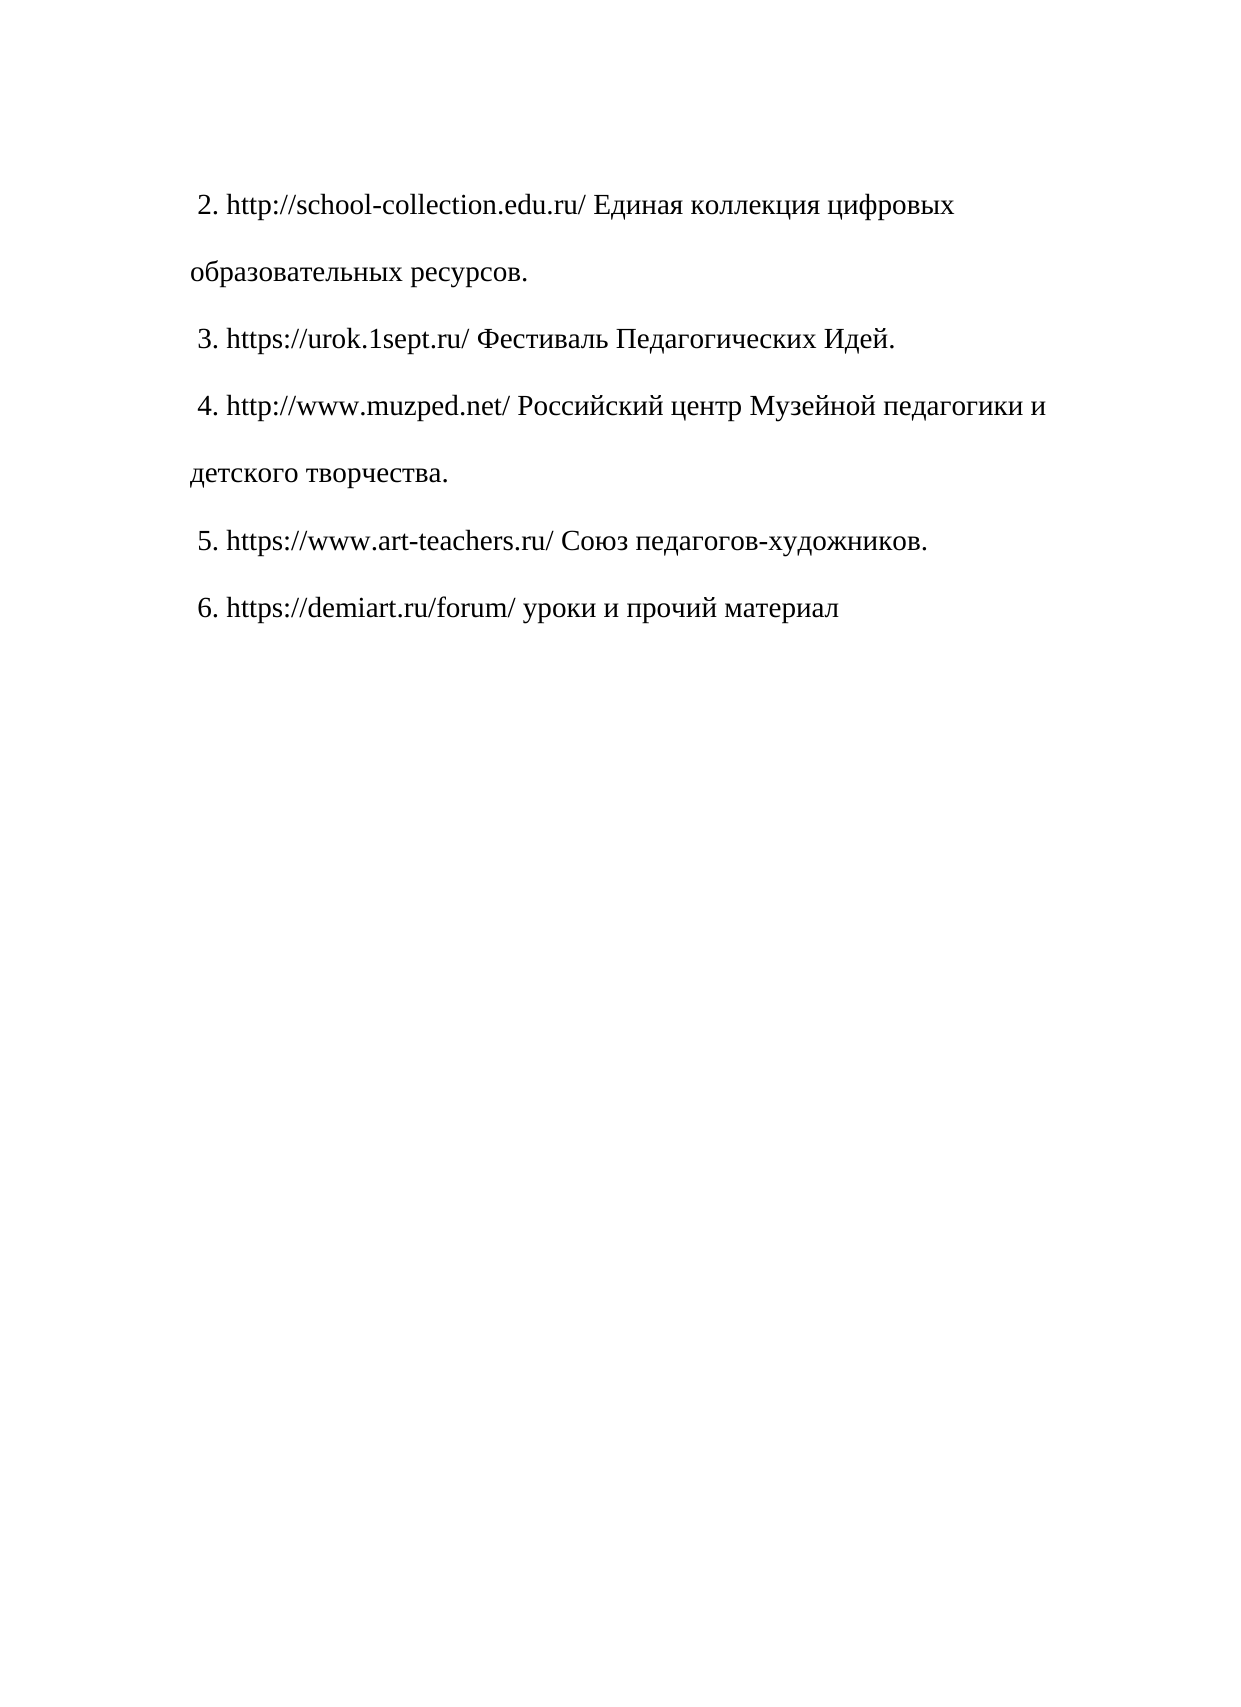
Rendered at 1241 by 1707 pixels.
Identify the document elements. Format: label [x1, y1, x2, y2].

text [190, 118, 1152, 623]
